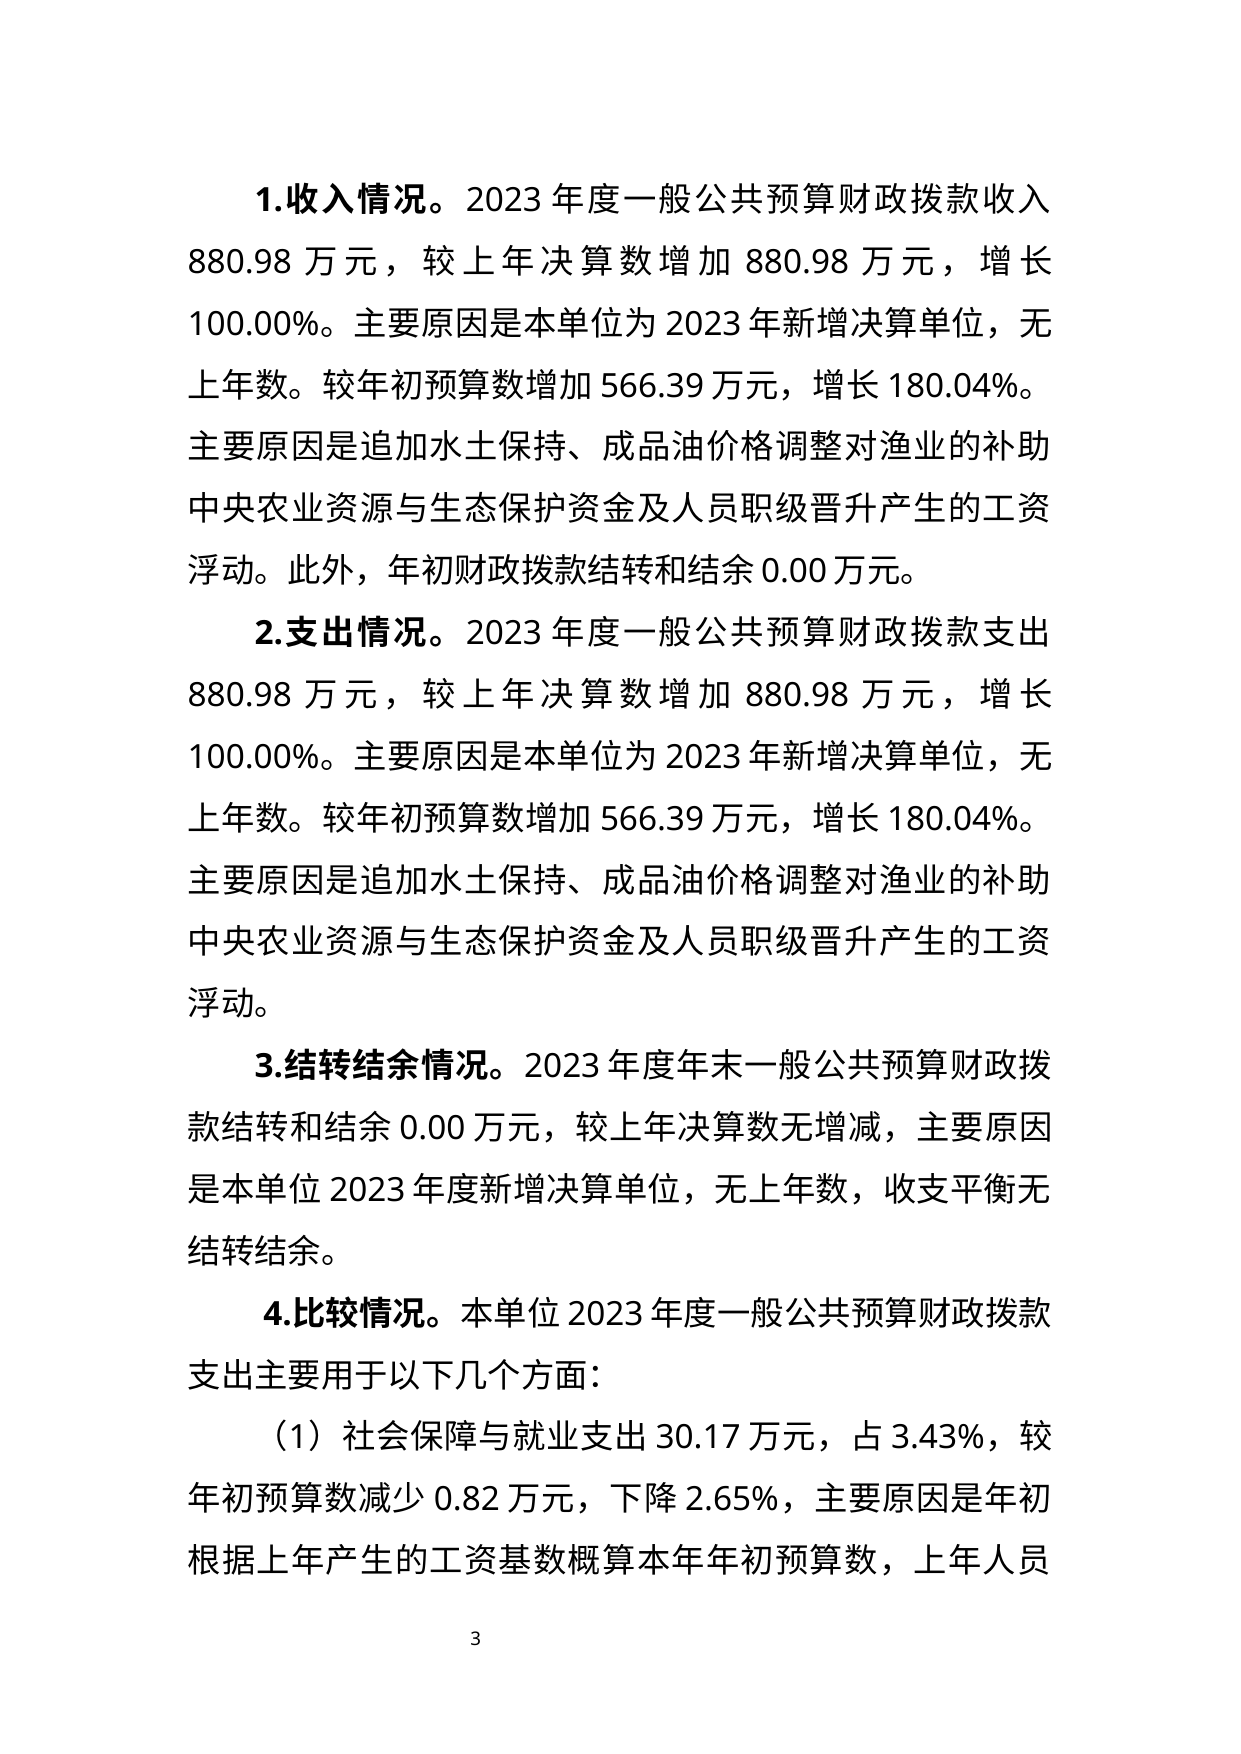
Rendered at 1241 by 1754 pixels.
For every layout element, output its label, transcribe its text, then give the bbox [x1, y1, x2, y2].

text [187, 1399, 1053, 1585]
text 4.比较情况。本单位2023年度一般公共预算财政拨款支出主要用于以下几个方面： [187, 1276, 1053, 1399]
text 3.结转结余情况。2023年度年末一般公共预算财政拨款结转和结余0.00万元，较上年决算数无增减，主要原因是本单位2023年度新增决算单位，无上年数，收支平衡无结转结余。 [187, 1028, 1053, 1276]
text 1.收入情况。2023年度一般公共预算财政拨款收入880.98万元，较上年决算数增加880.98万元，增长100.00%。主要原因是本单位为2023年新增决算单位，无上年数。较年初预算数增加566.39万元，增长180.04%。主要原因是追加水土保持、成品油价格调整对渔业的补助、中央农业资源与生态保护资金及人员职级晋升产生的工资浮动。此外，年初财政拨款结转和结余0.00万元。 [187, 162, 1053, 595]
text 2.支出情况。2023年度一般公共预算财政拨款支出880.98万元，较上年决算数增加880.98万元，增长100.00%。主要原因是本单位为2023年新增决算单位，无上年数。较年初预算数增加566.39万元，增长180.04%。主要原因是追加水土保持、成品油价格调整对渔业的补助、中央农业资源与生态保护资金及人员职级晋升产生的工资浮动。 [187, 595, 1053, 1028]
